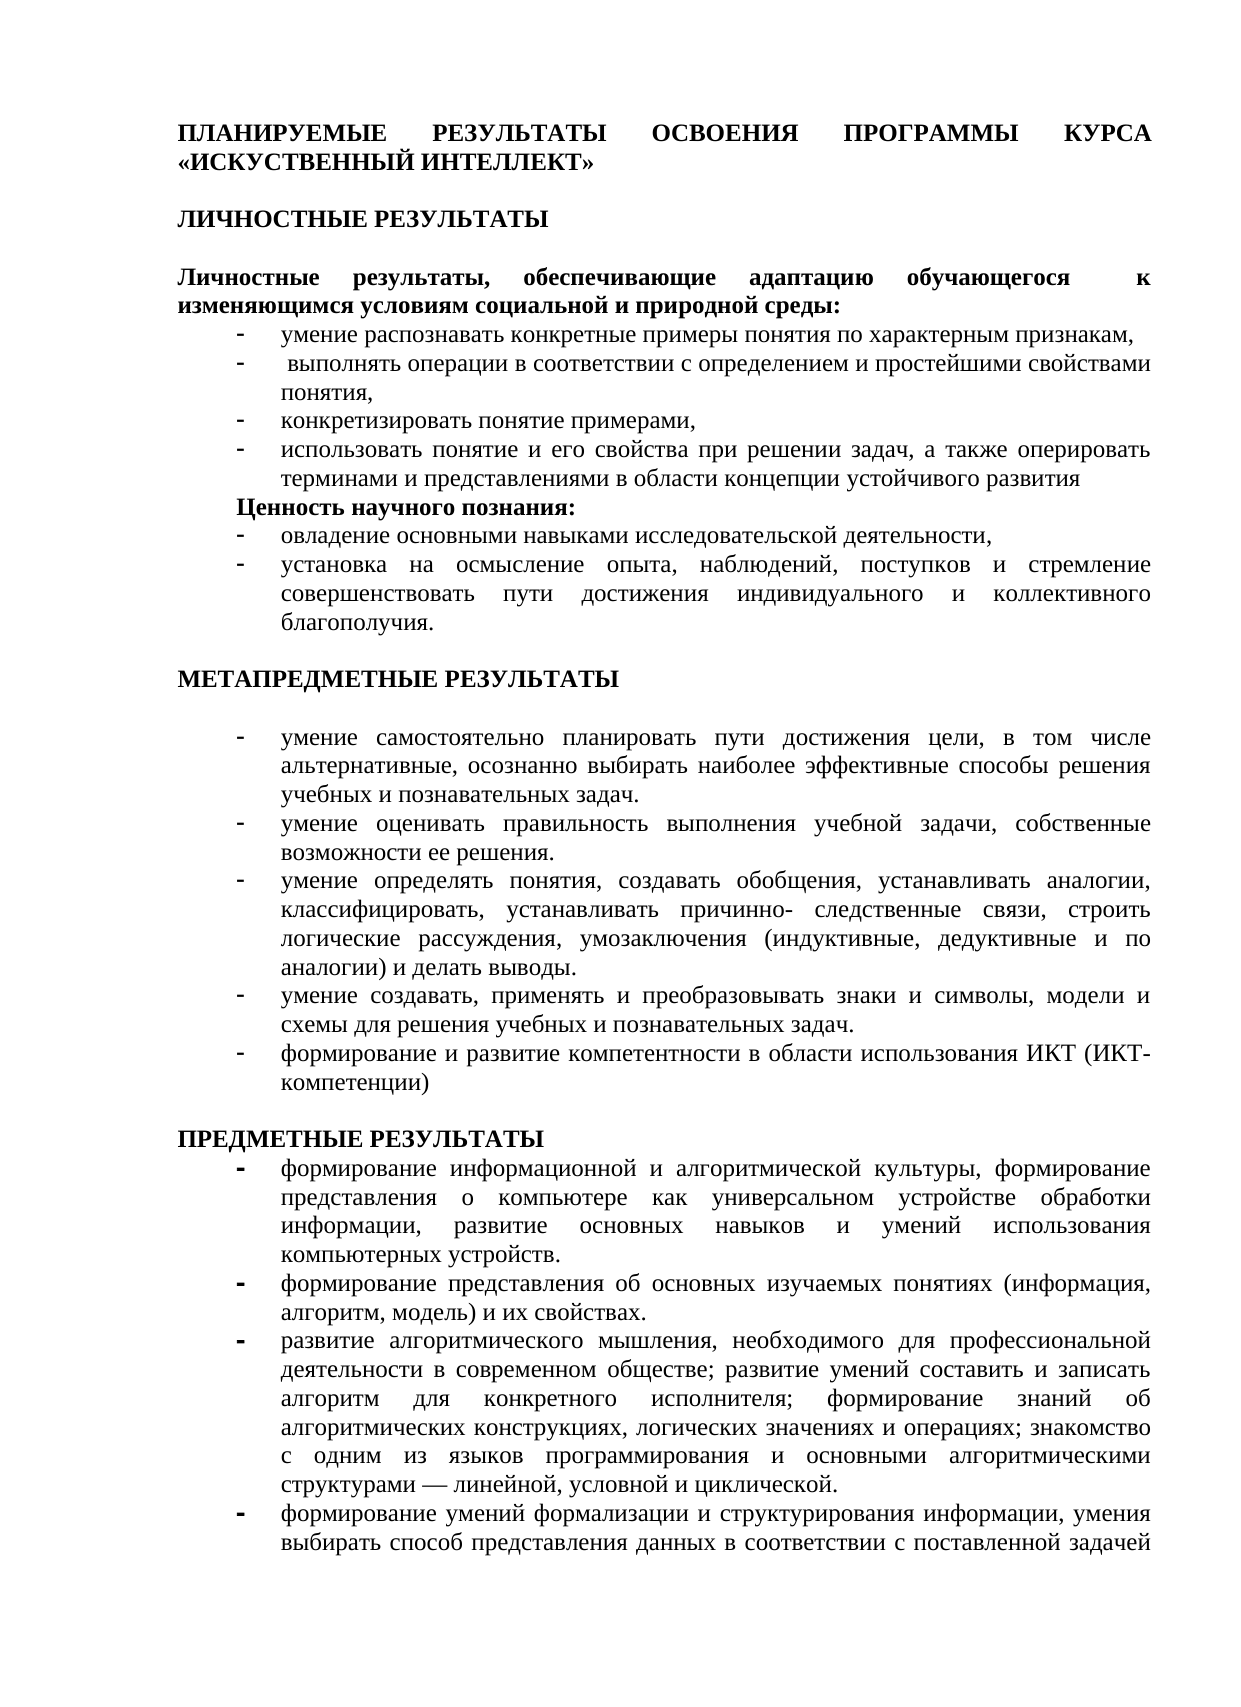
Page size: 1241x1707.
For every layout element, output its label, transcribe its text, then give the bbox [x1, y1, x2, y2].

list умение определять понятия, создавать обобщения, устанавливать аналогии, классифицировать, устанавливать причинно- следственные связи, строить логические рассуждения, умозаключения (индуктивные, дедуктивные и по аналогии) и делать выводы. [236, 866, 1152, 981]
text Ценность научного познания: [177, 492, 1152, 521]
list установка на осмысление опыта, наблюдений, поступков и стремление совершенствовать пути достижения индивидуального и коллективного благополучия. [236, 549, 1152, 636]
list умение самостоятельно планировать пути достижения цели, в том числе альтернативные, осознанно выбирать наиболее эффективные способы решения учебных и познавательных задач. [236, 722, 1152, 808]
list умение оценивать правильность выполнения учебной задачи, собственные возможности ее решения. [236, 808, 1152, 866]
list умение распознавать конкретные примеры понятия по характерным признакам, [236, 319, 1152, 348]
list использовать понятие и его свойства при решении задач, а также оперировать терминами и представлениями в области концепции устойчивого развития [236, 434, 1152, 492]
list овладение основными навыками исследовательской деятельности, [236, 521, 1152, 549]
text ПЛАНИРУЕМЫЕ РЕЗУЛЬТАТЫ ОСВОЕНИЯ ПРОГРАММЫ КУРСА «ИСКУСТВЕННЫЙ ИНТЕЛЛЕКТ» [177, 118, 1152, 176]
text Личностные результаты, обеспечивающие адаптацию обучающегося к изменяющимся условиям социальной и природной среды: [177, 262, 1152, 319]
list формирование информационной и алгоритмической культуры, формирование представления о компьютере как универсальном устройстве обработки информации, развитие основных навыков и умений использования компьютерных устройств. [236, 1153, 1152, 1268]
list формирование представления об основных изучаемых понятиях (информация, алгоритм, модель) и их свойствах. [236, 1268, 1152, 1326]
list формирование и развитие компетентности в области использования ИКТ (ИКТ-компетенции) [236, 1038, 1152, 1096]
list конкретизировать понятие примерами, [236, 406, 1152, 434]
list умение создавать, применять и преобразовывать знаки и символы, модели и схемы для решения учебных и познавательных задач. [236, 981, 1152, 1038]
list развитие алгоритмического мышления, необходимого для профессиональной деятельности в современном обществе; развитие умений составить и записать алгоритм для конкретного исполнителя; формирование знаний об алгоритмических конструкциях, логических значениях и операциях; знакомство с одним из языков программирования и основными алгоритмическими структурами — линейной, условной и циклической. [236, 1326, 1152, 1498]
list выполнять операции в соответствии с определением и простейшими свойствами понятия, [236, 348, 1152, 406]
text ЛИЧНОСТНЫЕ РЕЗУЛЬТАТЫ [177, 204, 1152, 233]
text МЕТАПРЕДМЕТНЫЕ РЕЗУЛЬТАТЫ [177, 664, 1152, 693]
text ПРЕДМЕТНЫЕ РЕЗУЛЬТАТЫ [177, 1124, 1152, 1153]
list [236, 1498, 1152, 1556]
